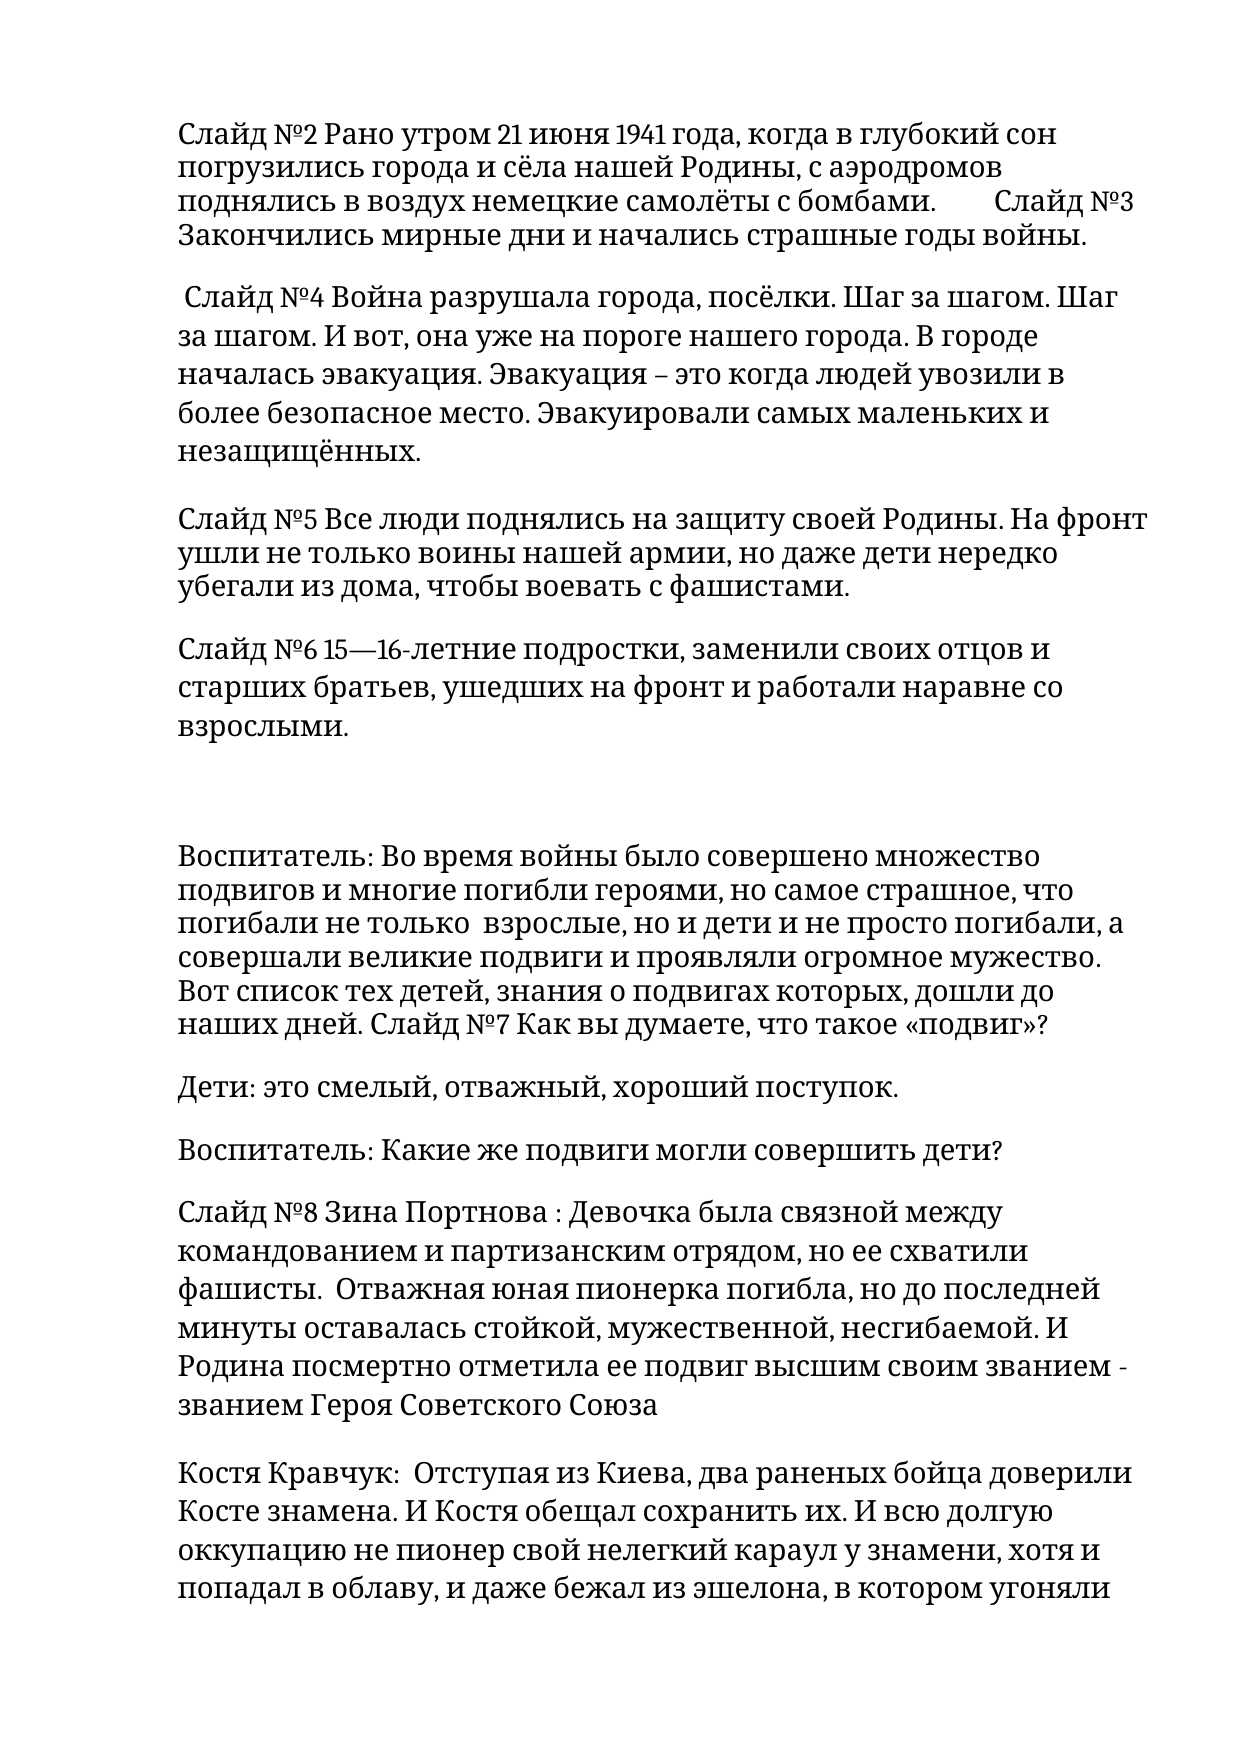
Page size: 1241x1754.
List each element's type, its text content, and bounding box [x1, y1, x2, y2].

text Дети: это смелый, отважный, хороший поступок. [177, 1071, 1152, 1104]
text Воспитатель: Во время войны было совершено множество подвигов и многие погибли героями, но самое страшное, что погибали не только взрослые, но и дети и не просто погибали, а совершали великие подвиги и проявляли огромное мужество. Вот список тех детей, знания о подвигах которых, дошли до наших дней. Слайд №7 Как вы думаете, что такое «подвиг»? [177, 841, 1152, 1042]
text Воспитатель: Какие же подвиги могли совершить дети? [177, 1134, 1152, 1167]
text Слайд №5 Все люди поднялись на защиту своей Родины. На фронт ушли не только воины нашей армии, но даже дети нередко убегали из дома, чтобы воевать с фашистами. [177, 503, 1152, 604]
text Слайд №2 Рано утром 21 июня 1941 года, когда в глубокий сон погрузились города и сёла нашей Родины, с аэродромов поднялись в воздух немецкие самолёты с бомбами. Слайд №3 Закончились мирные дни и начались страшные годы войны. [177, 118, 1152, 252]
text Слайд №4 Война разрушала города, посёлки. Шаг за шагом. Шаг за шагом. И вот, она уже на пороге нашего города. В городе началась эвакуация. Эвакуация – это когда людей увозили в более безопасное место. Эвакуировали самых маленьких и незащищённых. [177, 281, 1152, 469]
text Слайд №6 15—16-летние подростки, заменили своих отцов и старших братьев, ушедших на фронт и работали наравне со взрослыми. [177, 633, 1152, 744]
text Слайд №8 Зина Портнова : Девочка была связной между командованием и партизанским отрядом, но ее схватили фашисты. Отважная юная пионерка погибла, но до последней минуты оставалась стойкой, мужественной, несгибаемой. И Родина посмертно отметила ее подвиг высшим своим званием - званием Героя Советского Союза [177, 1196, 1152, 1423]
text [177, 1457, 1152, 1606]
